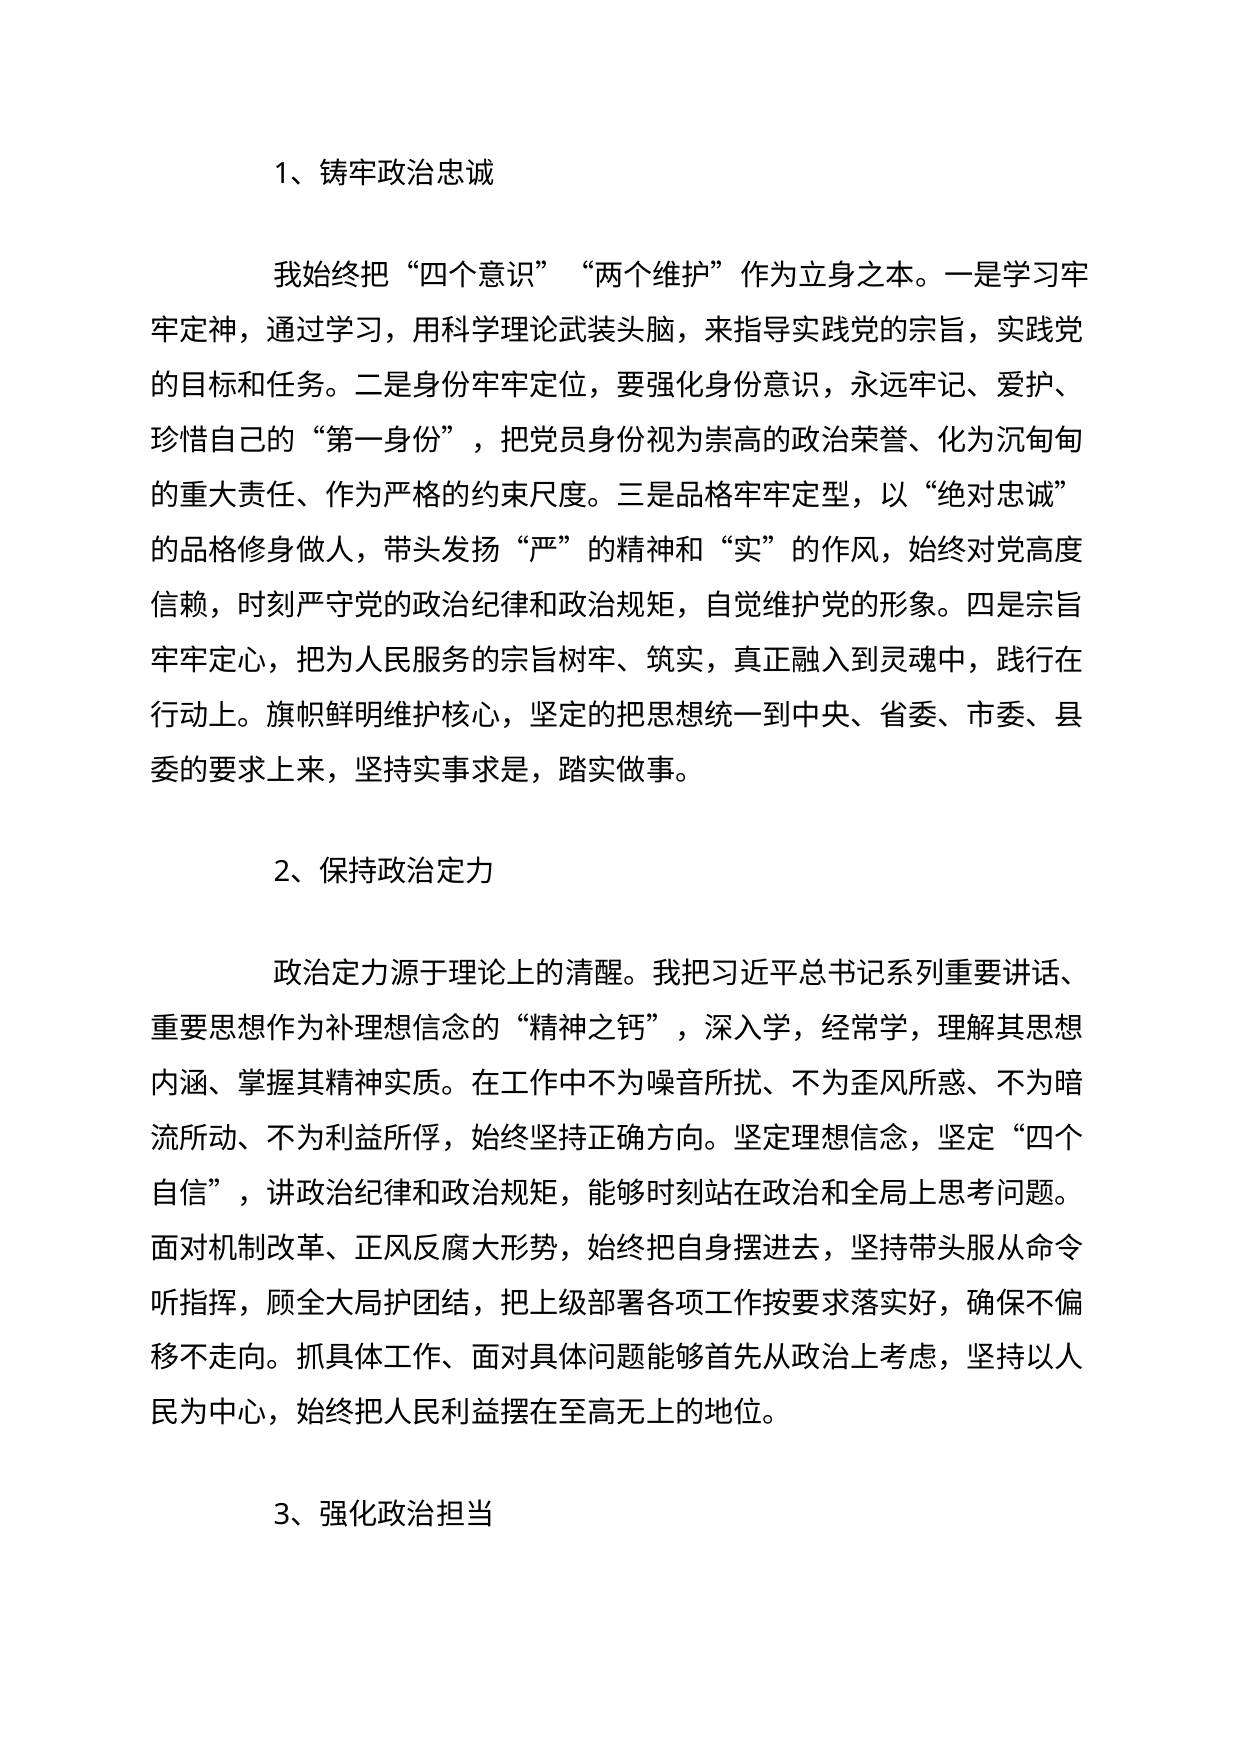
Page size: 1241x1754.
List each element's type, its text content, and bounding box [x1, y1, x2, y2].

text 我始终把“四个意识”“两个维护”作为立身之本。一是学习牢牢定神，通过学习，用科学理论武装头脑，来指导实践党的宗旨，实践党的目标和任务。二是身份牢牢定位，要强化身份意识，永远牢记、爱护、珍惜自己的“第一身份”，把党员身份视为崇高的政治荣誉、化为沉甸甸的重大责任、作为严格的约束尺度。三是品格牢牢定型，以“绝对忠诚”的品格修身做人，带头发扬“严”的精神和“实”的作风，始终对党高度信赖，时刻严守党的政治纪律和政治规矩，自觉维护党的形象。四是宗旨牢牢定心，把为人民服务的宗旨树牢、筑实，真正融入到灵魂中，践行在行动上。旗帜鲜明维护核心，坚定的把思想统一到中央、省委、市委、县委的要求上来，坚持实事求是，踏实做事。 [150, 252, 1090, 788]
text 2、保持政治定力 [150, 848, 1090, 890]
text 3、强化政治担当 [150, 1491, 1090, 1533]
text 1、铸牢政治忠诚 [150, 150, 1090, 192]
text 政治定力源于理论上的清醒。我把习近平总书记系列重要讲话、重要思想作为补理想信念的“精神之钙”，深入学，经常学，理解其思想内涵、掌握其精神实质。在工作中不为噪音所扰、不为歪风所惑、不为暗流所动、不为利益所俘，始终坚持正确方向。坚定理想信念，坚定“四个自信”，讲政治纪律和政治规矩，能够时刻站在政治和全局上思考问题。面对机制改革、正风反腐大形势，始终把自身摆进去，坚持带头服从命令听指挥，顾全大局护团结，把上级部署各项工作按要求落实好，确保不偏移不走向。抓具体工作、面对具体问题能够首先从政治上考虑，坚持以人民为中心，始终把人民利益摆在至高无上的地位。 [150, 950, 1090, 1431]
